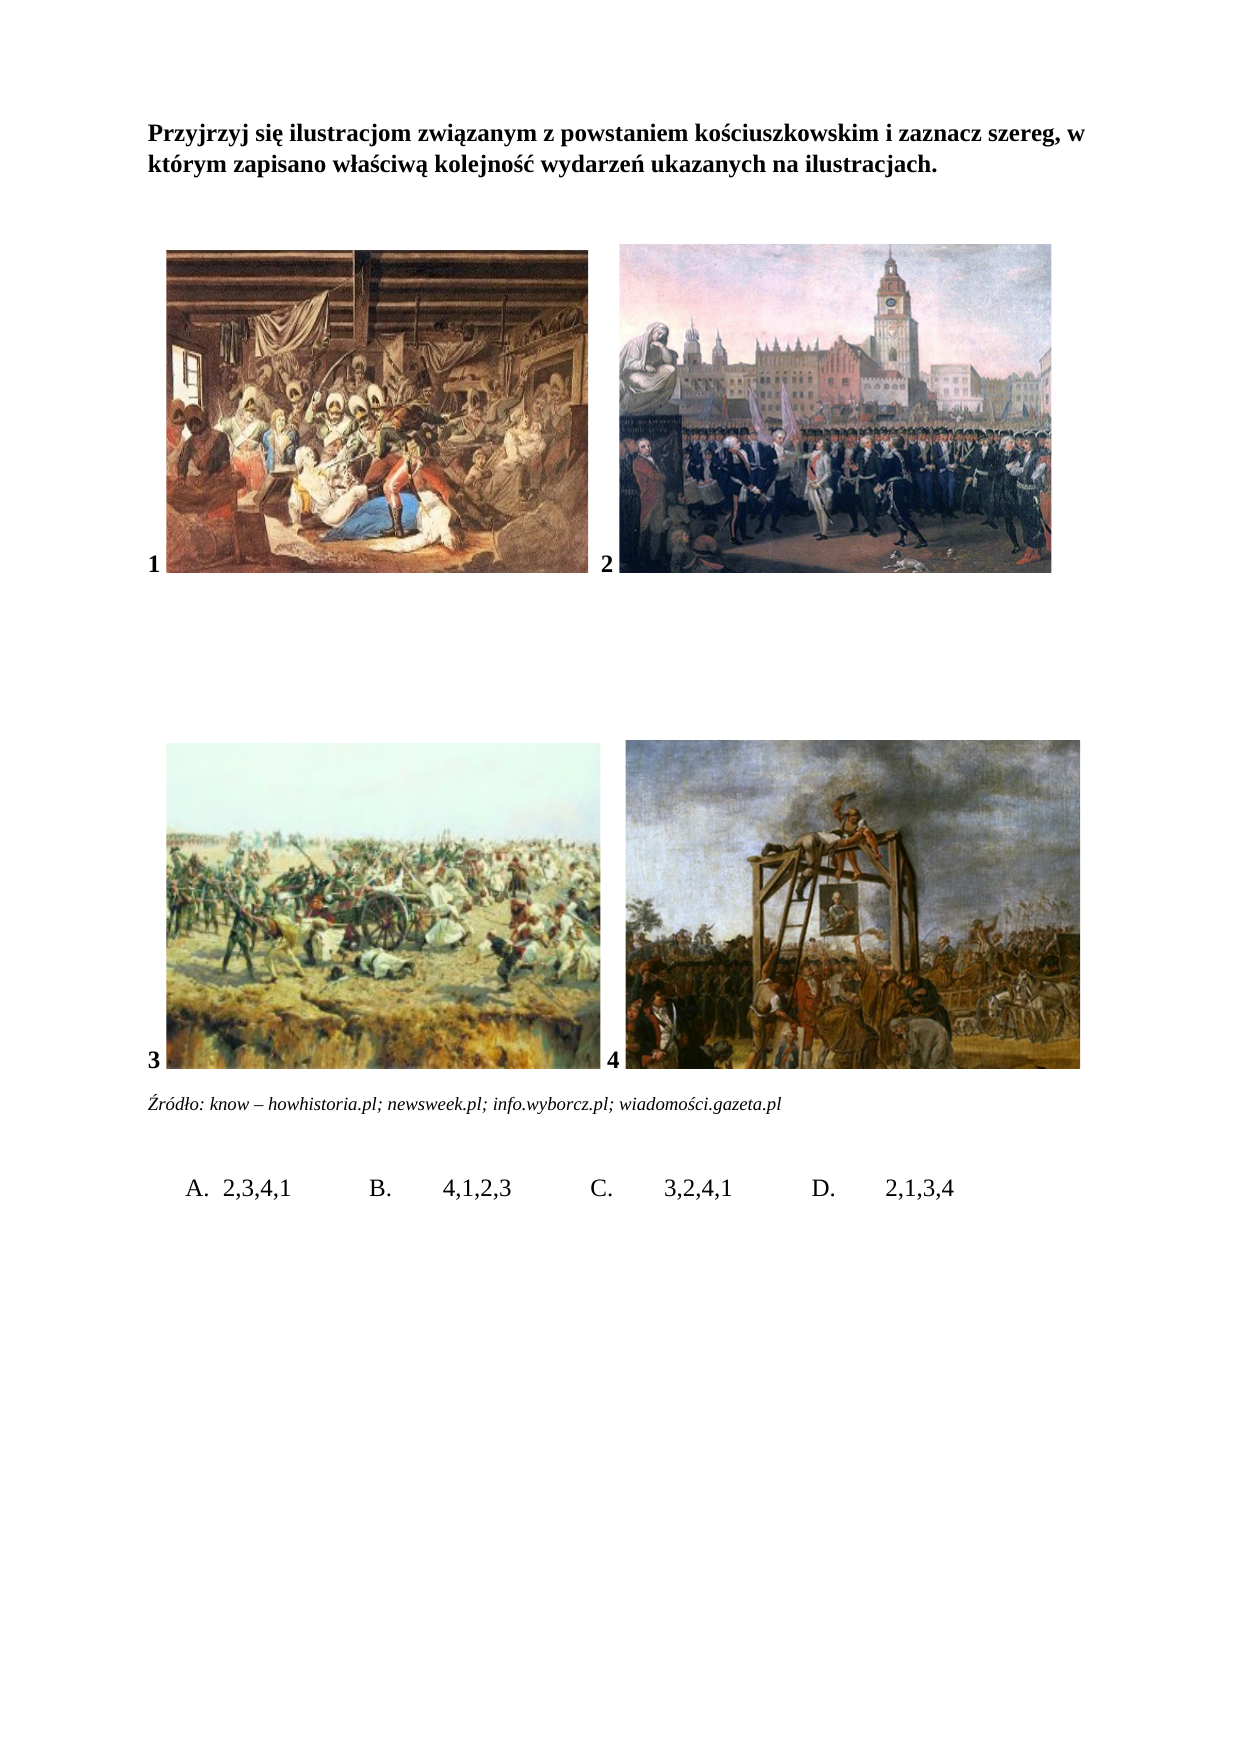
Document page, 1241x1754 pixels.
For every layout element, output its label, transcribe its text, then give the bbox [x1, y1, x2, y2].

picture [166, 743, 601, 1069]
picture [166, 250, 589, 573]
text Przyjrzyj się ilustracjom związanym z powstaniem kościuszkowskim i zaznacz szereg, w którym zapisano właściwą kolejność wydarzeń ukazanych na ilustracjach. [148, 118, 1093, 178]
text Źródło: know – howhistoria.pl; newsweek.pl; info.wyborcz.pl; wiadomości.gazeta.pl [148, 1093, 1093, 1114]
picture [625, 740, 1081, 1069]
picture [619, 244, 1052, 573]
list 2,3,4,1 B. 4,1,2,3 C. 3,2,4,1 D. 2,1,3,4 [185, 1173, 1093, 1201]
